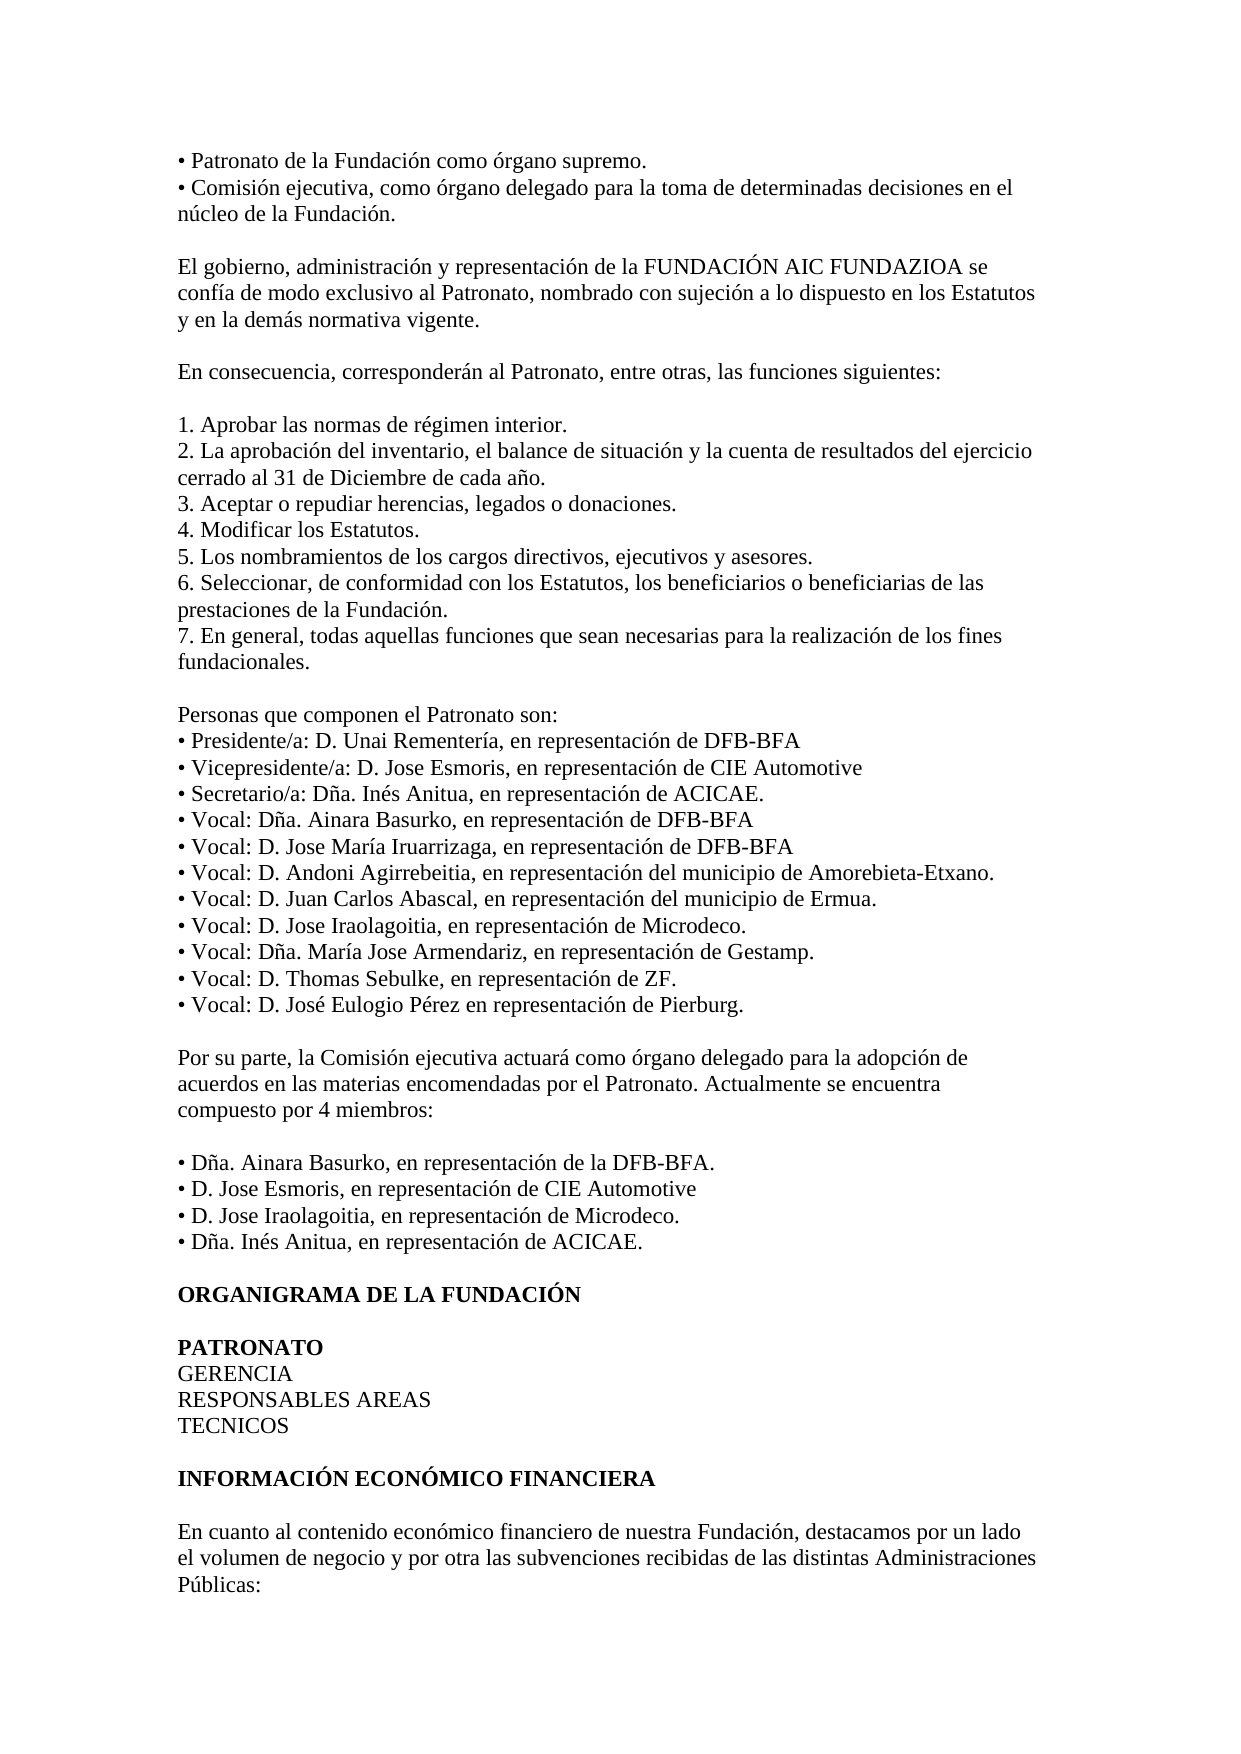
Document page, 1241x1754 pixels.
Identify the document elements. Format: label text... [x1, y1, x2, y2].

text y en la demás normativa vigente. [177, 306, 1063, 332]
text RESPONSABLES AREAS [177, 1386, 1063, 1413]
text • D. Jose Esmoris, en representación de CIE Automotive [177, 1175, 1063, 1202]
text 1. Aprobar las normas de régimen interior. [177, 411, 1063, 437]
text 6. Seleccionar, de conformidad con los Estatutos, los beneficiarios o beneficiarias de las [177, 569, 1063, 596]
text En cuanto al contenido económico financiero de nuestra Fundación, destacamos por un lado [177, 1518, 1063, 1544]
text 7. En general, todas aquellas funciones que sean necesarias para la realización de los fines [177, 622, 1063, 648]
text • Presidente/a: D. Unai Rementería, en representación de DFB-BFA [177, 727, 1063, 754]
text 2. La aprobación del inventario, el balance de situación y la cuenta de resultados del ejercicio [177, 437, 1063, 464]
text • Vocal: Dña. Ainara Basurko, en representación de DFB-BFA [177, 806, 1063, 833]
text • Dña. Inés Anitua, en representación de ACICAE. [177, 1228, 1063, 1254]
text • Vocal: D. José Eulogio Pérez en representación de Pierburg. [177, 991, 1063, 1017]
text • D. Jose Iraolagoitia, en representación de Microdeco. [177, 1202, 1063, 1228]
text el volumen de negocio y por otra las subvenciones recibidas de las distintas Administraciones [177, 1544, 1063, 1571]
text Públicas: [177, 1571, 1063, 1597]
text • Vocal: D. Thomas Sebulke, en representación de ZF. [177, 964, 1063, 991]
text En consecuencia, corresponderán al Patronato, entre otras, las funciones siguientes: [177, 358, 1063, 385]
text TECNICOS [177, 1413, 1063, 1439]
text Personas que componen el Patronato son: [177, 701, 1063, 727]
text • Patronato de la Fundación como órgano supremo. [177, 148, 1063, 174]
text • Dña. Ainara Basurko, en representación de la DFB-BFA. [177, 1149, 1063, 1175]
text 4. Modificar los Estatutos. [177, 517, 1063, 543]
text acuerdos en las materias encomendadas por el Patronato. Actualmente se encuentra [177, 1070, 1063, 1096]
text GERENCIA [177, 1360, 1063, 1386]
text prestaciones de la Fundación. [177, 596, 1063, 622]
text confía de modo exclusivo al Patronato, nombrado con sujeción a lo dispuesto en los Estatutos [177, 279, 1063, 306]
text El gobierno, administración y representación de la FUNDACIÓN AIC FUNDAZIOA se [177, 253, 1063, 279]
text ORGANIGRAMA DE LA FUNDACIÓN [177, 1281, 1063, 1307]
text • Secretario/a: Dña. Inés Anitua, en representación de ACICAE. [177, 780, 1063, 806]
text cerrado al 31 de Diciembre de cada año. [177, 464, 1063, 490]
text • Vicepresidente/a: D. Jose Esmoris, en representación de CIE Automotive [177, 754, 1063, 780]
text Por su parte, la Comisión ejecutiva actuará como órgano delegado para la adopción de [177, 1044, 1063, 1070]
text • Comisión ejecutiva, como órgano delegado para la toma de determinadas decisiones en el [177, 174, 1063, 200]
text 3. Aceptar o repudiar herencias, legados o donaciones. [177, 490, 1063, 517]
text compuesto por 4 miembros: [177, 1096, 1063, 1123]
text • Vocal: D. Jose María Iruarrizaga, en representación de DFB-BFA [177, 833, 1063, 859]
text núcleo de la Fundación. [177, 200, 1063, 227]
text • Vocal: D. Andoni Agirrebeitia, en representación del municipio de Amorebieta-Etxano. [177, 859, 1063, 886]
text • Vocal: Dña. María Jose Armendariz, en representación de Gestamp. [177, 938, 1063, 964]
text • Vocal: D. Jose Iraolagoitia, en representación de Microdeco. [177, 912, 1063, 938]
text 5. Los nombramientos de los cargos directivos, ejecutivos y asesores. [177, 543, 1063, 569]
text fundacionales. [177, 648, 1063, 675]
text INFORMACIÓN ECONÓMICO FINANCIERA [177, 1465, 1063, 1492]
text • Vocal: D. Juan Carlos Abascal, en representación del municipio de Ermua. [177, 886, 1063, 912]
text PATRONATO [177, 1333, 1063, 1360]
